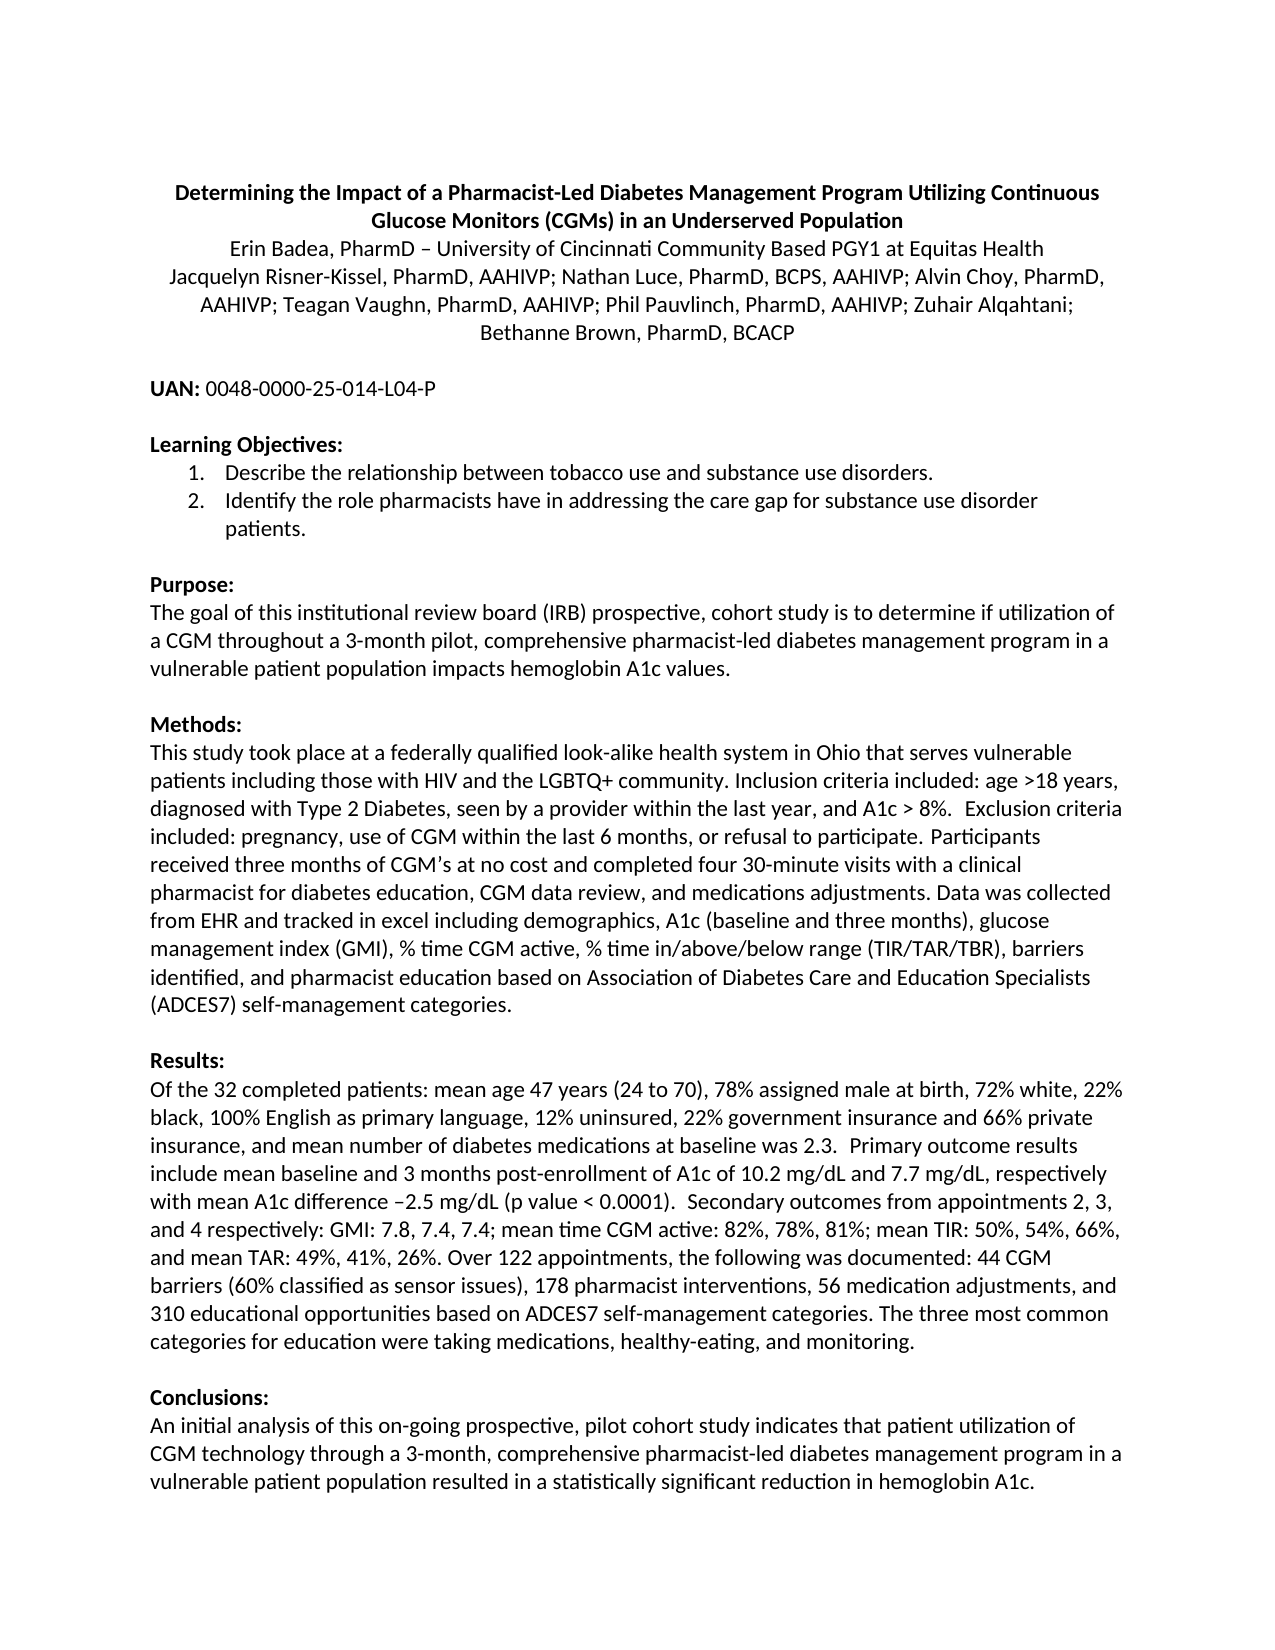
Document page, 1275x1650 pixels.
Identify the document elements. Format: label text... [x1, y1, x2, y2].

text This study took place at a federally qualified look-alike health system in Ohio that serves vulnerable patients including those with HIV and the LGBTQ+ community. Inclusion criteria included: age >18 years, diagnosed with Type 2 Diabetes, seen by a provider within the last year, and A1c > 8%. Exclusion criteria included: pregnancy, use of CGM within the last 6 months, or refusal to participate. Participants received three months of CGM’s at no cost and completed four 30-minute visits with a clinical pharmacist for diabetes education, CGM data review, and medications adjustments. Data was collected from EHR and tracked in excel including demographics, A1c (baseline and three months), glucose management index (GMI), % time CGM active, % time in/above/below range (TIR/TAR/TBR), barriers identified, and pharmacist education based on Association of Diabetes Care and Education Specialists (ADCES7) self-management categories. [150, 738, 1125, 1019]
text Methods: [150, 710, 1125, 738]
list Describe the relationship between tobacco use and substance use disorders. [187, 458, 1125, 486]
text Conclusions: [150, 1383, 1125, 1411]
text Learning Objectives: [150, 430, 1125, 458]
text Bethanne Brown, PharmD, BCACP [150, 318, 1125, 346]
text Results: [150, 1047, 1125, 1075]
text Erin Badea, PharmD – University of Cincinnati Community Based PGY1 at Equitas Health [150, 234, 1125, 262]
text Jacquelyn Risner-Kissel, PharmD, AAHIVP; Nathan Luce, PharmD, BCPS, AAHIVP; Alvin Choy, PharmD, AAHIVP; Teagan Vaughn, PharmD, AAHIVP; Phil Pauvlinch, PharmD, AAHIVP; Zuhair Alqahtani; [150, 262, 1125, 318]
text Purpose: [150, 570, 1125, 598]
text UAN: 0048-0000-25-014-L04-P [150, 374, 1125, 402]
text Determining the Impact of a Pharmacist-Led Diabetes Management Program Utilizing Continuous Glucose Monitors (CGMs) in an Underserved Population [150, 178, 1125, 234]
text Of the 32 completed patients: mean age 47 years (24 to 70), 78% assigned male at birth, 72% white, 22% black, 100% English as primary language, 12% uninsured, 22% government insurance and 66% private insurance, and mean number of diabetes medications at baseline was 2.3. Primary outcome results include mean baseline and 3 months post-enrollment of A1c of 10.2 mg/dL and 7.7 mg/dL, respectively with mean A1c difference –2.5 mg/dL (p value < 0.0001). Secondary outcomes from appointments 2, 3, and 4 respectively: GMI: 7.8, 7.4, 7.4; mean time CGM active: 82%, 78%, 81%; mean TIR: 50%, 54%, 66%, and mean TAR: 49%, 41%, 26%. Over 122 appointments, the following was documented: 44 CGM barriers (60% classified as sensor issues), 178 pharmacist interventions, 56 medication adjustments, and 310 educational opportunities based on ADCES7 self-management categories. The three most common categories for education were taking medications, healthy-eating, and monitoring.​ [150, 1075, 1125, 1355]
text An initial analysis of this on-going prospective, pilot cohort study indicates that patient utilization of CGM technology through a 3-month, comprehensive pharmacist-led diabetes management program in a vulnerable patient population resulted in a statistically significant reduction in hemoglobin A1c. [150, 1411, 1125, 1495]
list Identify the role pharmacists have in addressing the care gap for substance use disorder patients. [187, 486, 1125, 542]
text The goal of this institutional review board (IRB) prospective, cohort study is to determine if utilization of a CGM throughout a 3-month pilot, comprehensive pharmacist-led diabetes management program in a vulnerable patient population impacts hemoglobin A1c values. [150, 598, 1125, 682]
